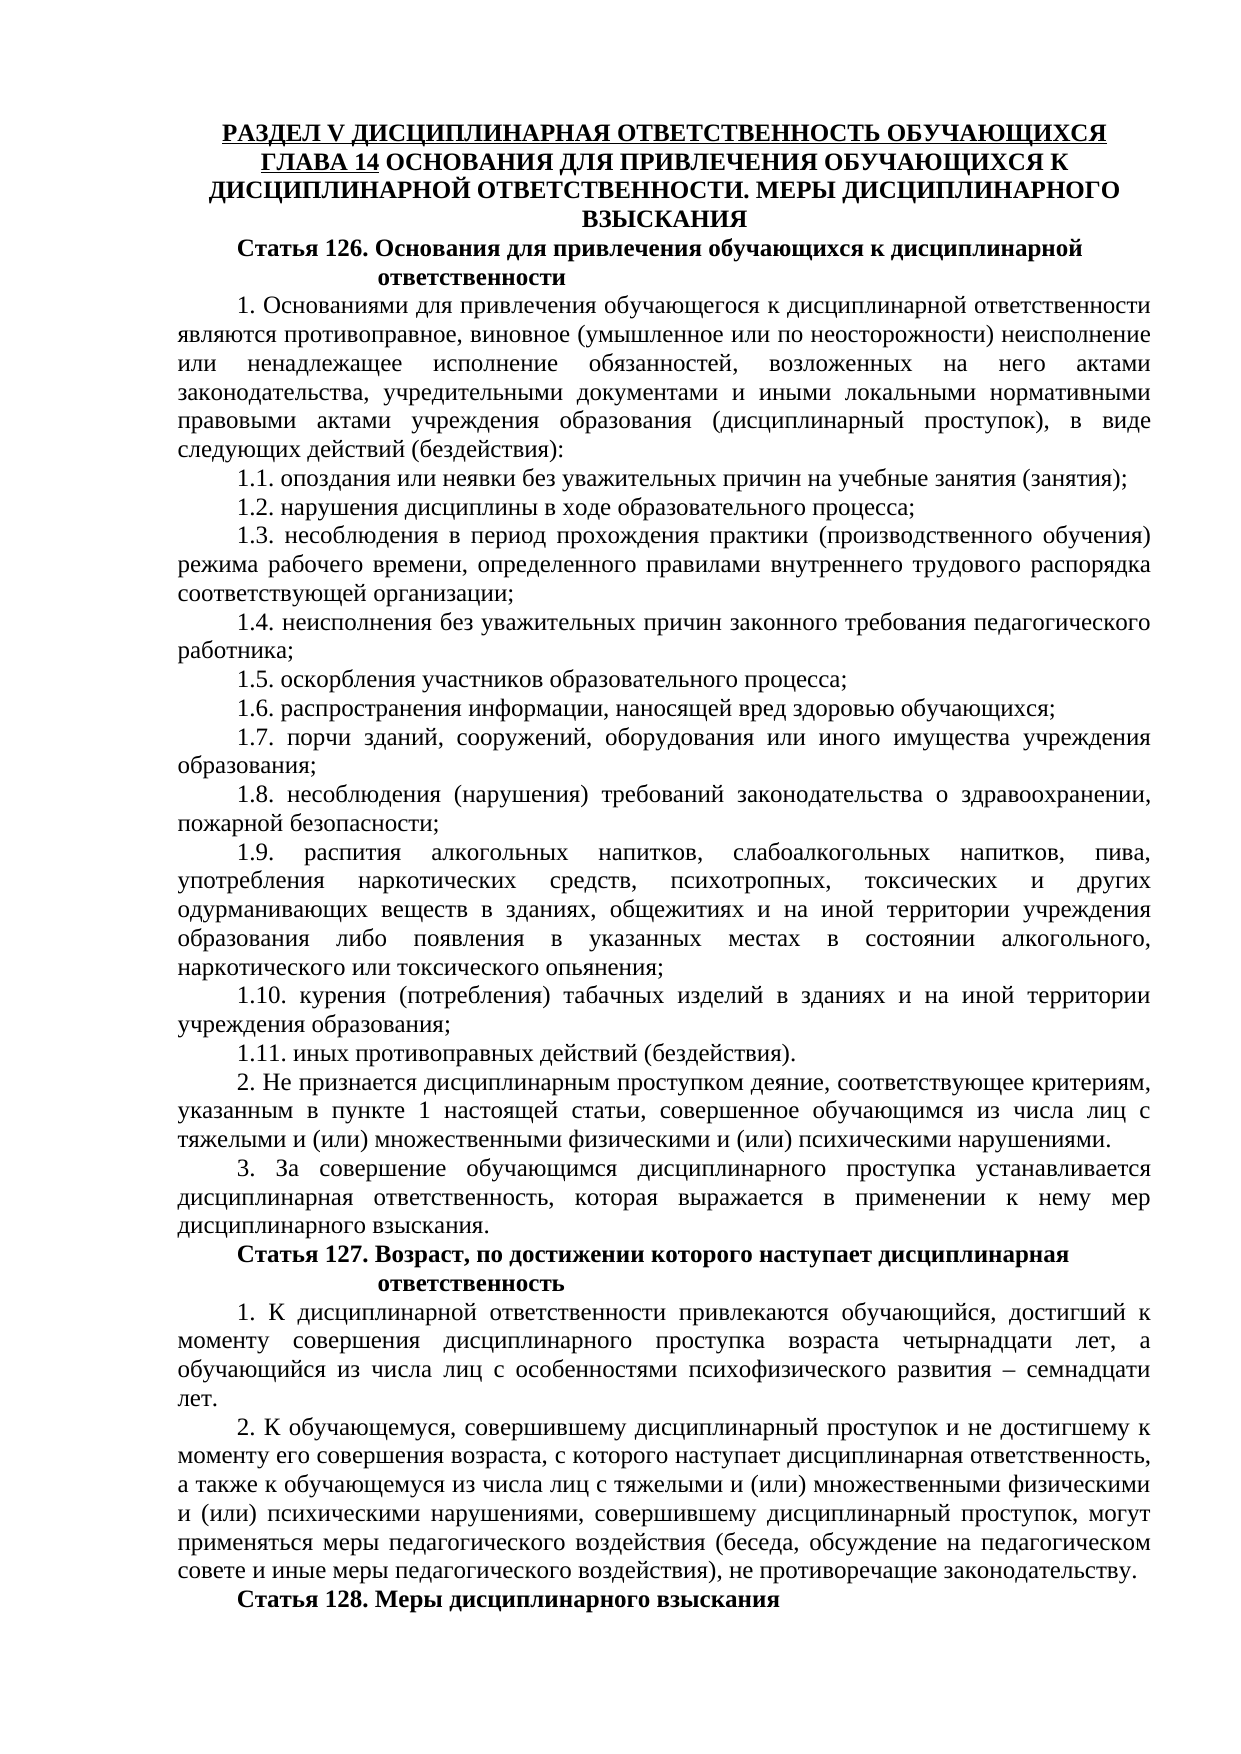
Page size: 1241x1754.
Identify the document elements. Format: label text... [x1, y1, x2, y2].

text 1.10. курения (потребления) табачных изделий в зданиях и на иной территории учреждения образования; [177, 981, 1152, 1038]
text 2. Не признается дисциплинарным проступком деяние, соответствующее критериям, указанным в пункте 1 настоящей статьи, совершенное обучающимся из числа лиц с тяжелыми и (или) множественными физическими и (или) психическими нарушениями. [177, 1067, 1152, 1153]
text 1.7. порчи зданий, сооружений, оборудования или иного имущества учреждения образования; [177, 722, 1152, 779]
text 1.8. несоблюдения (нарушения) требований законодательства о здравоохранении, пожарной безопасности; [177, 779, 1152, 837]
text Статья 127. Возраст, по достижении которого наступает дисциплинарная ответственность [237, 1239, 1152, 1297]
text РАЗДЕЛ V ДИСЦИПЛИНАРНАЯ ОТВЕТСТВЕННОСТЬ ОБУЧАЮЩИХСЯ [177, 118, 1152, 147]
text ГЛАВА 14 ОСНОВАНИЯ ДЛЯ ПРИВЛЕЧЕНИЯ ОБУЧАЮЩИХСЯ К ДИСЦИПЛИНАРНОЙ ОТВЕТСТВЕННОСТИ. МЕРЫ ДИСЦИПЛИНАРНОГО ВЗЫСКАНИЯ [177, 147, 1152, 233]
text 1.5. оскорбления участников образовательного процесса; [177, 664, 1152, 693]
text 1.3. несоблюдения в период прохождения практики (производственного обучения) режима рабочего времени, определенного правилами внутреннего трудового распорядка соответствующей организации; [177, 521, 1152, 607]
text 1.4. неисполнения без уважительных причин законного требования педагогического работника; [177, 607, 1152, 664]
text 3. За совершение обучающимся дисциплинарного проступка устанавливается дисциплинарная ответственность, которая выражается в применении к нему мер дисциплинарного взыскания. [177, 1153, 1152, 1239]
text 1.1. опоздания или неявки без уважительных причин на учебные занятия (занятия); [177, 463, 1152, 492]
text Статья 128. Меры дисциплинарного взыскания [237, 1584, 1152, 1613]
text 1. Основаниями для привлечения обучающегося к дисциплинарной ответственности являются противоправное, виновное (умышленное или по неосторожности) неисполнение или ненадлежащее исполнение обязанностей, возложенных на него актами законодательства, учредительными документами и иными локальными нормативными правовыми актами учреждения образования (дисциплинарный проступок), в виде следующих действий (бездействия): [177, 291, 1152, 463]
text 1.2. нарушения дисциплины в ходе образовательного процесса; [177, 492, 1152, 521]
text 1.9. распития алкогольных напитков, слабоалкогольных напитков, пива, употребления наркотических средств, психотропных, токсических и других одурманивающих веществ в зданиях, общежитиях и на иной территории учреждения образования либо появления в указанных местах в состоянии алкогольного, наркотического или токсического опьянения; [177, 837, 1152, 981]
text 2. К обучающемуся, совершившему дисциплинарный проступок и не достигшему к моменту его совершения возраста, с которого наступает дисциплинарная ответственность, а также к обучающемуся из числа лиц с тяжелыми и (или) множественными физическими и (или) психическими нарушениями, совершившему дисциплинарный проступок, могут применяться меры педагогического воздействия (беседа, обсуждение на педагогическом совете и иные меры педагогического воздействия), не противоречащие законодательству. [177, 1412, 1152, 1584]
text 1.11. иных противоправных действий (бездействия). [177, 1038, 1152, 1067]
text 1.6. распространения информации, наносящей вред здоровью обучающихся; [177, 693, 1152, 722]
text 1. К дисциплинарной ответственности привлекаются обучающийся, достигший к моменту совершения дисциплинарного проступка возраста четырнадцати лет, а обучающийся из числа лиц с особенностями психофизического развития – семнадцати лет. [177, 1297, 1152, 1412]
text Статья 126. Основания для привлечения обучающихся к дисциплинарной ответственности [237, 233, 1152, 291]
